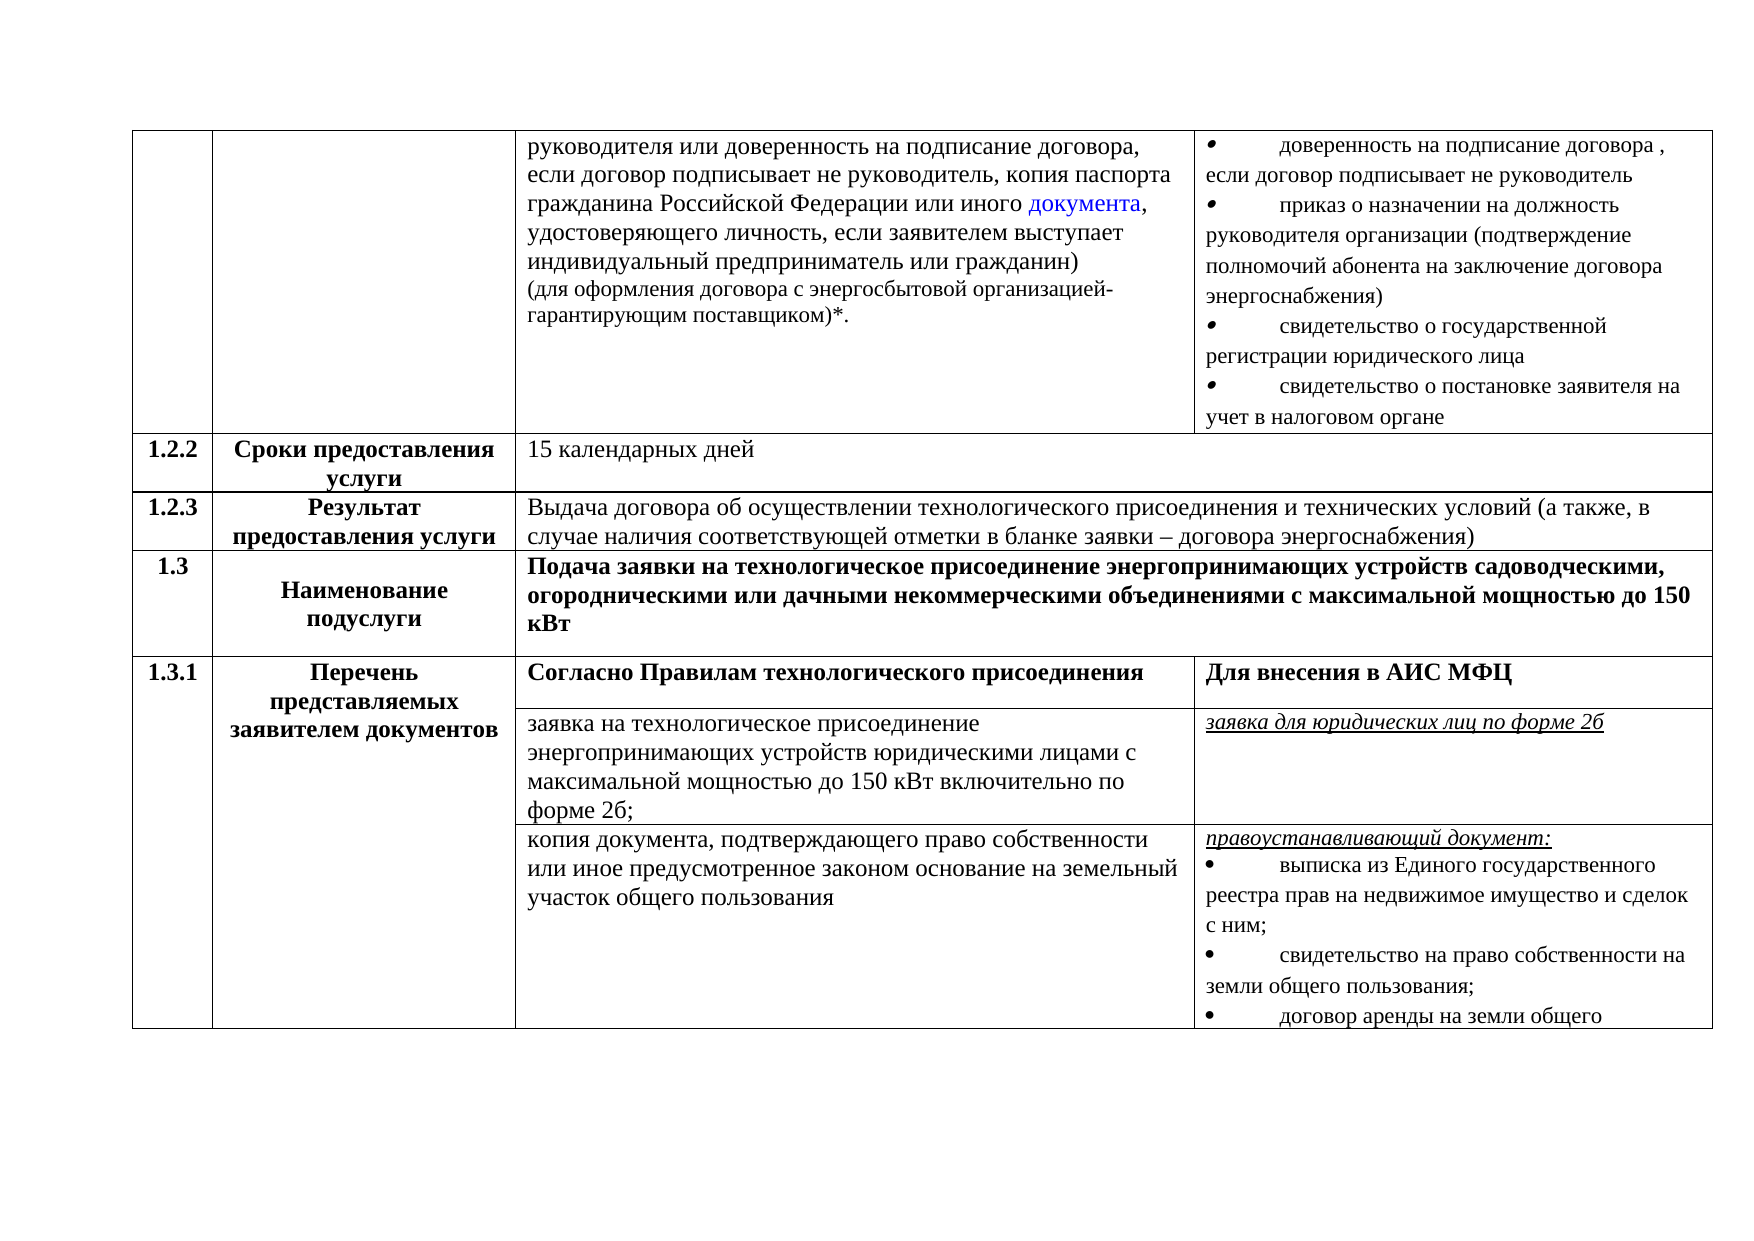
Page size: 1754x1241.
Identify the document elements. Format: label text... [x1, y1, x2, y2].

table_cell Перечень представляемых заявителем документов [213, 657, 515, 1028]
table_cell 1.3.1 [133, 657, 212, 1028]
table_cell Сроки предоставления услуги [213, 434, 515, 491]
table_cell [1195, 825, 1712, 1028]
table_cell 1.2.2 [133, 434, 212, 491]
table_cell 15 календарных дней [516, 434, 1712, 491]
table_cell Результат предоставления услуги [213, 493, 515, 550]
table_cell Для внесения в АИС МФЦ [1195, 657, 1712, 707]
table_cell Выдача договора об осуществлении технологического присоединения и технических условий (а также, в случае наличия соответствующей отметки в бланке заявки – договора энергоснабжения) [516, 493, 1712, 550]
table_cell 1.3 [133, 551, 212, 656]
table_cell 1.2.3 [133, 493, 212, 550]
table_cell Наименование подуслуги [213, 551, 515, 656]
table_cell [516, 131, 1194, 433]
table_cell заявка на технологическое присоединение энергопринимающих устройств юридическими лицами с максимальной мощностью до 150 кВт включительно по форме 2б; [516, 709, 1194, 823]
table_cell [516, 825, 1194, 1028]
table_cell заявка для юридических лиц по форме 2б [1195, 709, 1712, 823]
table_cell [1195, 131, 1712, 433]
table_cell Согласно Правилам технологического присоединения [516, 657, 1194, 707]
table_cell Подача заявки на технологическое присоединение энергопринимающих устройств садоводческими, огородническими или дачными некоммерческими объединениями с максимальной мощностью до 150 кВт [516, 551, 1712, 656]
